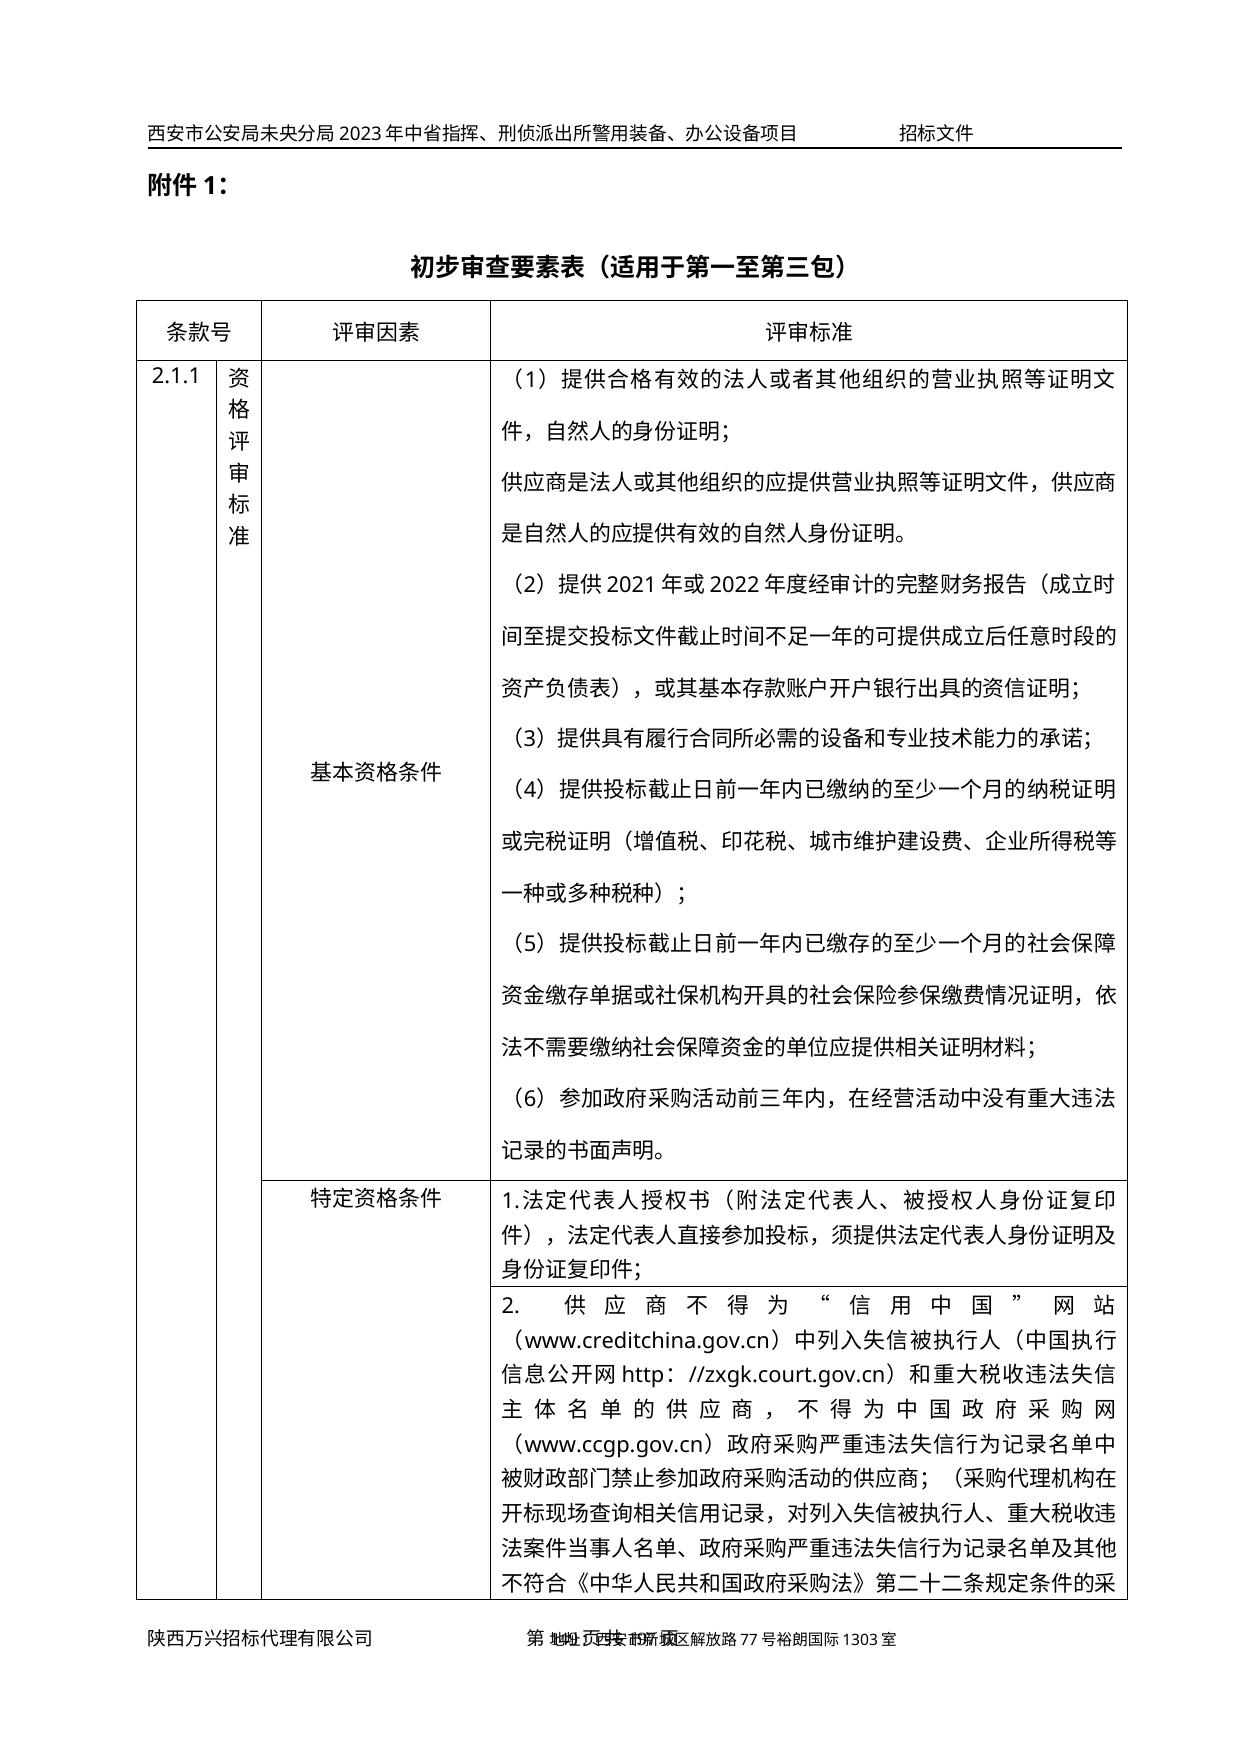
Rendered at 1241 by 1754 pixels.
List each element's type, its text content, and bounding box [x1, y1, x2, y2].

table_cell 2.1.1 [137, 361, 216, 1599]
table_cell 1.法定代表人授权书（附法定代表人、被授权人身份证复印件），法定代表人直接参加投标，须提供法定代表人身份证明及身份证复印件； [491, 1181, 1127, 1286]
table_cell 资格评审 标准 [217, 361, 261, 1599]
table_header 条款号 [137, 301, 261, 359]
table_header 评审因素 [262, 301, 490, 359]
table_cell （1）提供合格有效的法人或者其他组织的营业执照等证明文件，自然人的身份证明； 供应商是法人或其他组织的应提供营业执照等证明文件，供应商是自然人的应提供有效的自然人身份证明。 （2）提供2021年或2022年度经审计的完整财务报告（成立时间至提交投标文件截止时间不足一年的可提供成立后任意时段的资产负债表），或其基本存款账户开户银行出具的资信证明； （3）提供具有履行合同所必需的设备和专业技术能力的承诺； （4）提供投标截止日前一年内已缴纳的至少一个月的纳税证明或完税证明（增值税、印花税、城市维护建设费、企业所得税等一种或多种税种）； （5）提供投标截止日前一年内已缴存的至少一个月的社会保障资金缴存单据或社保机构开具的社会保险参保缴费情况证明，依法不需要缴纳社会保障资金的单位应提供相关证明材料； （6）参加政府采购活动前三年内，在经营活动中没有重大违法记录的书面声明。 [491, 361, 1127, 1180]
table_cell 基本资格条件 [262, 361, 490, 1180]
text 附件1： [148, 149, 1122, 218]
table_cell 特定资格条件 [262, 1181, 490, 1599]
text 初步审查要素表（适用于第一至第三包） [148, 231, 1122, 300]
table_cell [491, 1287, 1127, 1599]
table_header 评审标准 [491, 301, 1127, 359]
